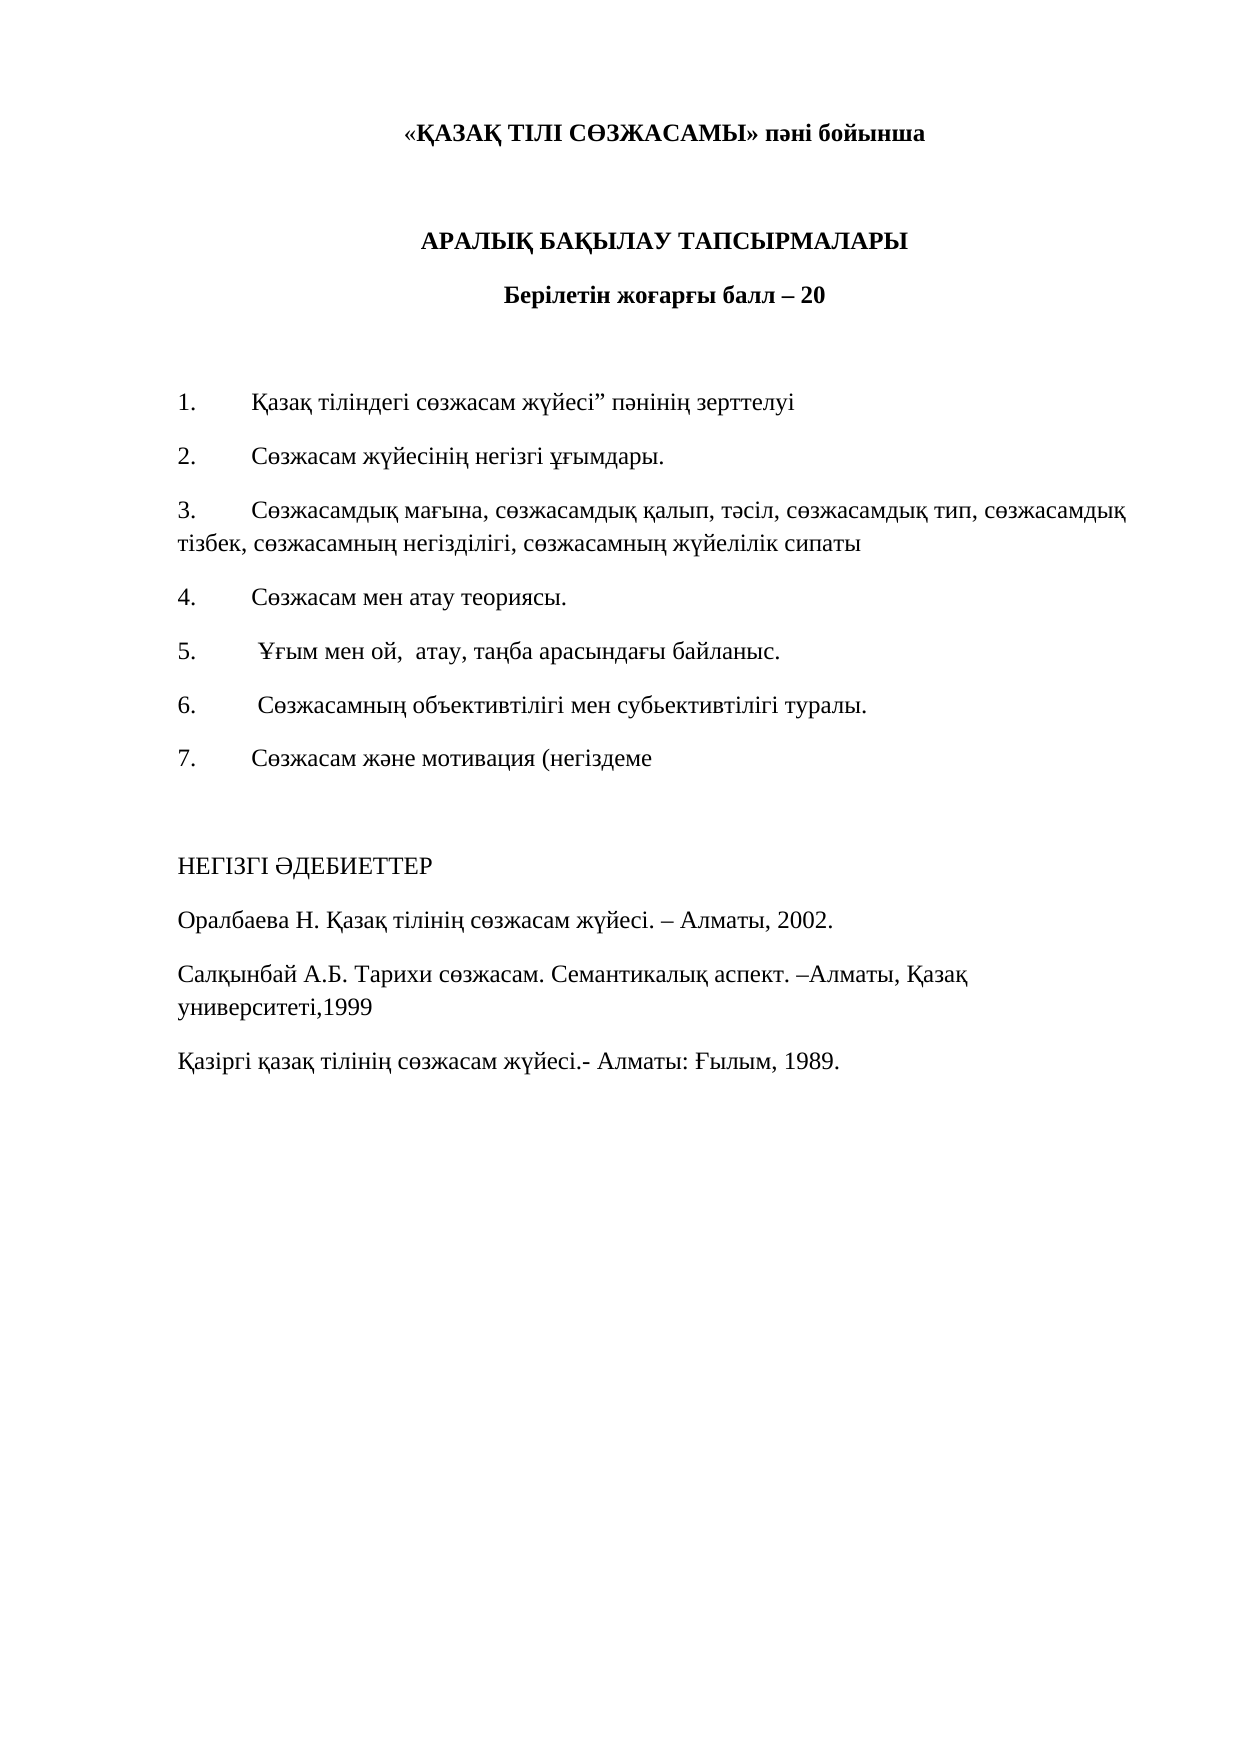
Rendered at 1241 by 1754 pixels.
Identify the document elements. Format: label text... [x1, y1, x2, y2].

text Салқынбай А.Б. Тарихи сөзжасам. Семантикалық аспект. –Алматы, Қазақ университеті,1999 [177, 959, 1152, 1021]
text НЕГІЗГІ ӘДЕБИЕТТЕР [177, 851, 1152, 880]
text Оралбаева Н. Қазақ тілінің сөзжасам жүйесі. – Алматы, 2002. [177, 905, 1152, 934]
text 4. Сөзжасам мен атау теориясы. [177, 582, 1152, 611]
text 2. Сөзжасам жүйесінің негізгі ұғымдары. [177, 441, 1152, 470]
text АРАЛЫҚ БАҚЫЛАУ ТАПСЫРМАЛАРЫ [177, 226, 1152, 254]
text Қазіргі қазақ тілінің сөзжасам жүйесі.- Алматы: Ғылым, 1989. [177, 1046, 1152, 1074]
text 5. Ұғым мен ой, атау, таңба арасындағы байланыс. [177, 636, 1152, 664]
text 3. Сөзжасамдық мағына, сөзжасамдық қалып, тәсіл, сөзжасамдық тип, сөзжасамдық тізбек, сөзжасамның негізділігі, сөзжасамның жүйелілік сипаты [177, 495, 1152, 557]
text «ҚАЗАҚ ТІЛІ СӨЗЖАСАМЫ» пәні бойынша [177, 118, 1152, 147]
text Берілетін жоғарғы балл – 20 [177, 280, 1152, 308]
text 6. Сөзжасамның объективтілігі мен субьективтілігі туралы. [177, 690, 1152, 718]
text 1. Қазақ тіліндегі сөзжасам жүйесі” пәнінің зерттелуі [177, 387, 1152, 416]
text 7. Сөзжасам және мотивация (негіздеме [177, 743, 1152, 772]
